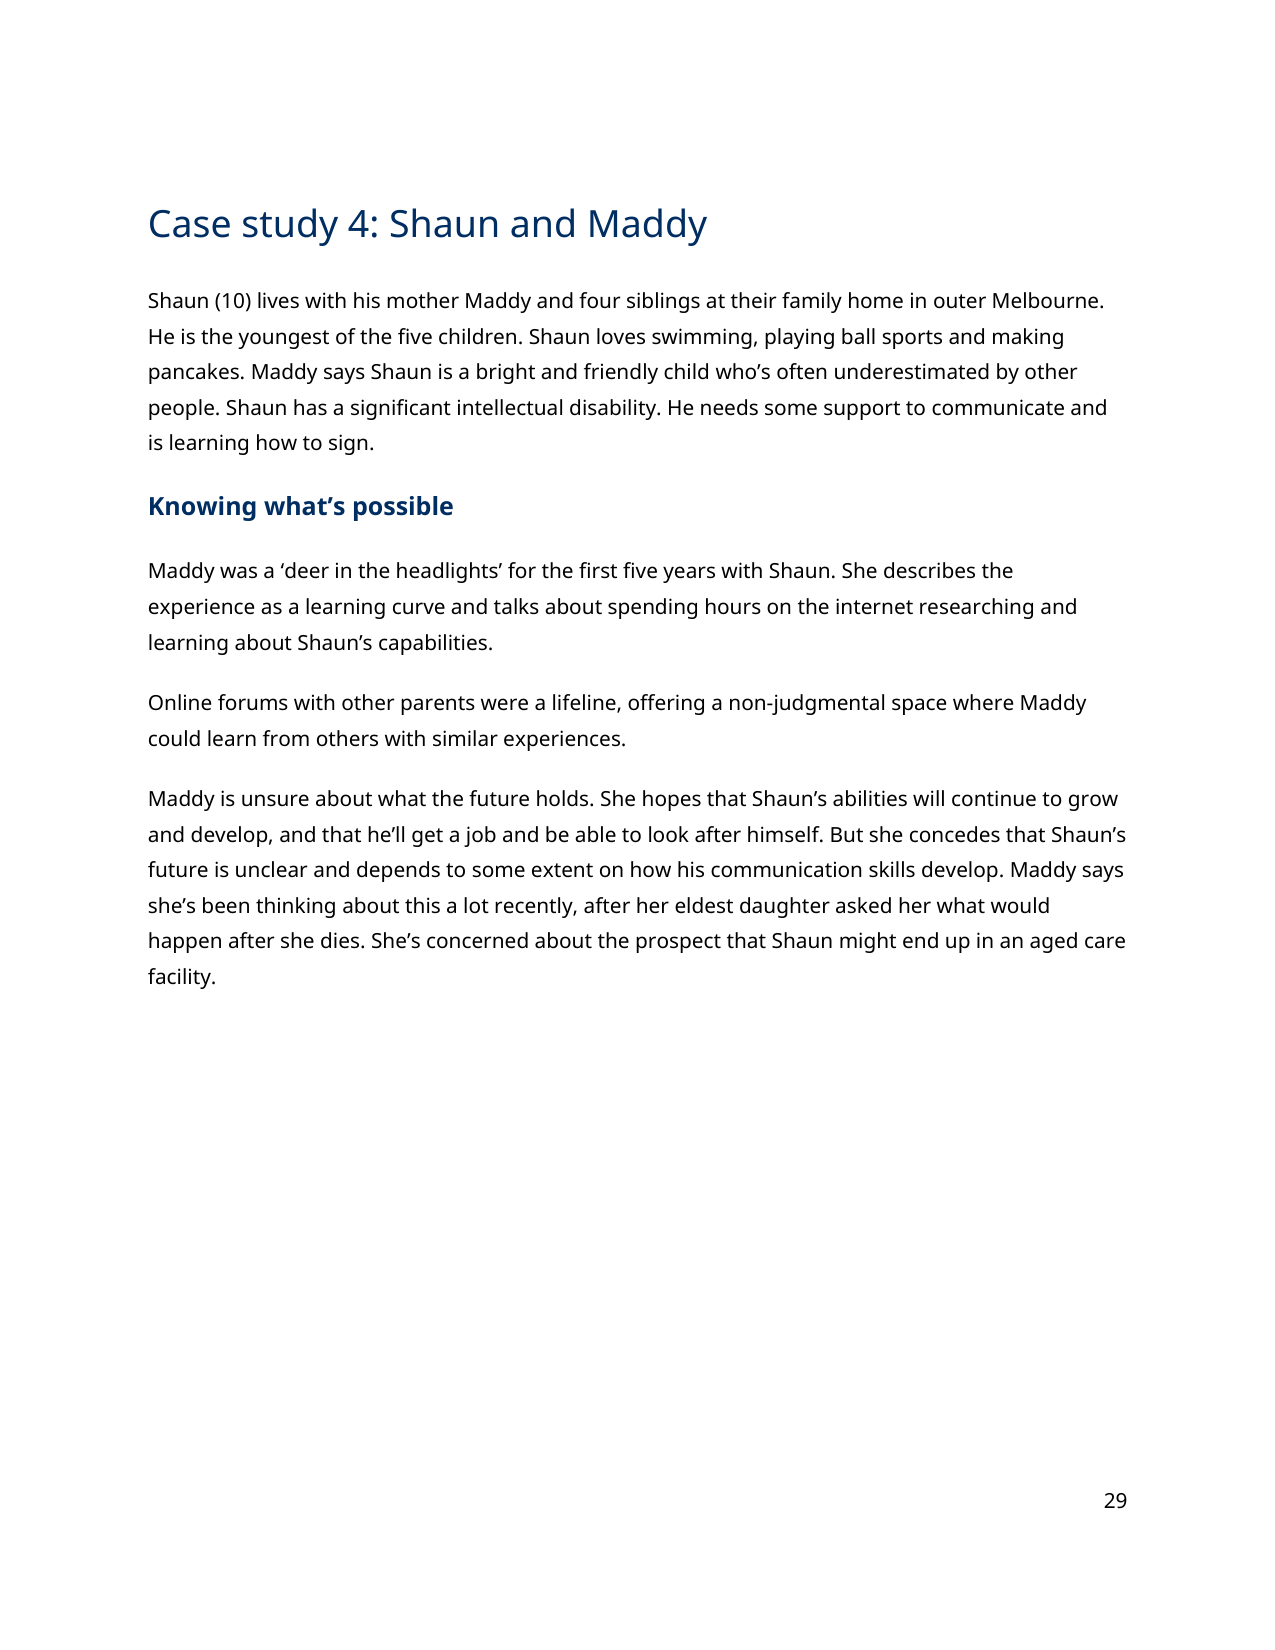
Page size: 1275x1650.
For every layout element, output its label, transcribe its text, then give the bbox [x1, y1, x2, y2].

text Maddy is unsure about what the future holds. She hopes that Shaun’s abilities will continue to grow and develop, and that he’ll get a job and be able to look after himself. But she concedes that Shaun’s future is unclear and depends to some extent on how his communication skills develop. Maddy says she’s been thinking about this a lot recently, after her eldest daughter asked her what would happen after she dies. She’s concerned about the prospect that Shaun might end up in an aged care facility. [148, 784, 1127, 990]
subtitle Case study 4: Shaun and Maddy [148, 198, 1127, 249]
text Shaun (10) lives with his mother Maddy and four siblings at their family home in outer Melbourne. He is the youngest of the five children. Shaun loves swimming, playing ball sports and making pancakes. Maddy says Shaun is a bright and friendly child who’s often underestimated by other people. Shaun has a significant intellectual disability. He needs some support to communicate and is learning how to sign. [148, 286, 1127, 457]
text Maddy was a ‘deer in the headlights’ for the first five years with Shaun. She describes the experience as a learning curve and talks about spending hours on the internet researching and learning about Shaun’s capabilities. [148, 557, 1127, 656]
text Online forums with other parents were a lifeline, offering a non-judgmental space where Maddy could learn from others with similar experiences. [148, 688, 1127, 752]
subtitle Knowing what’s possible [148, 489, 1127, 523]
